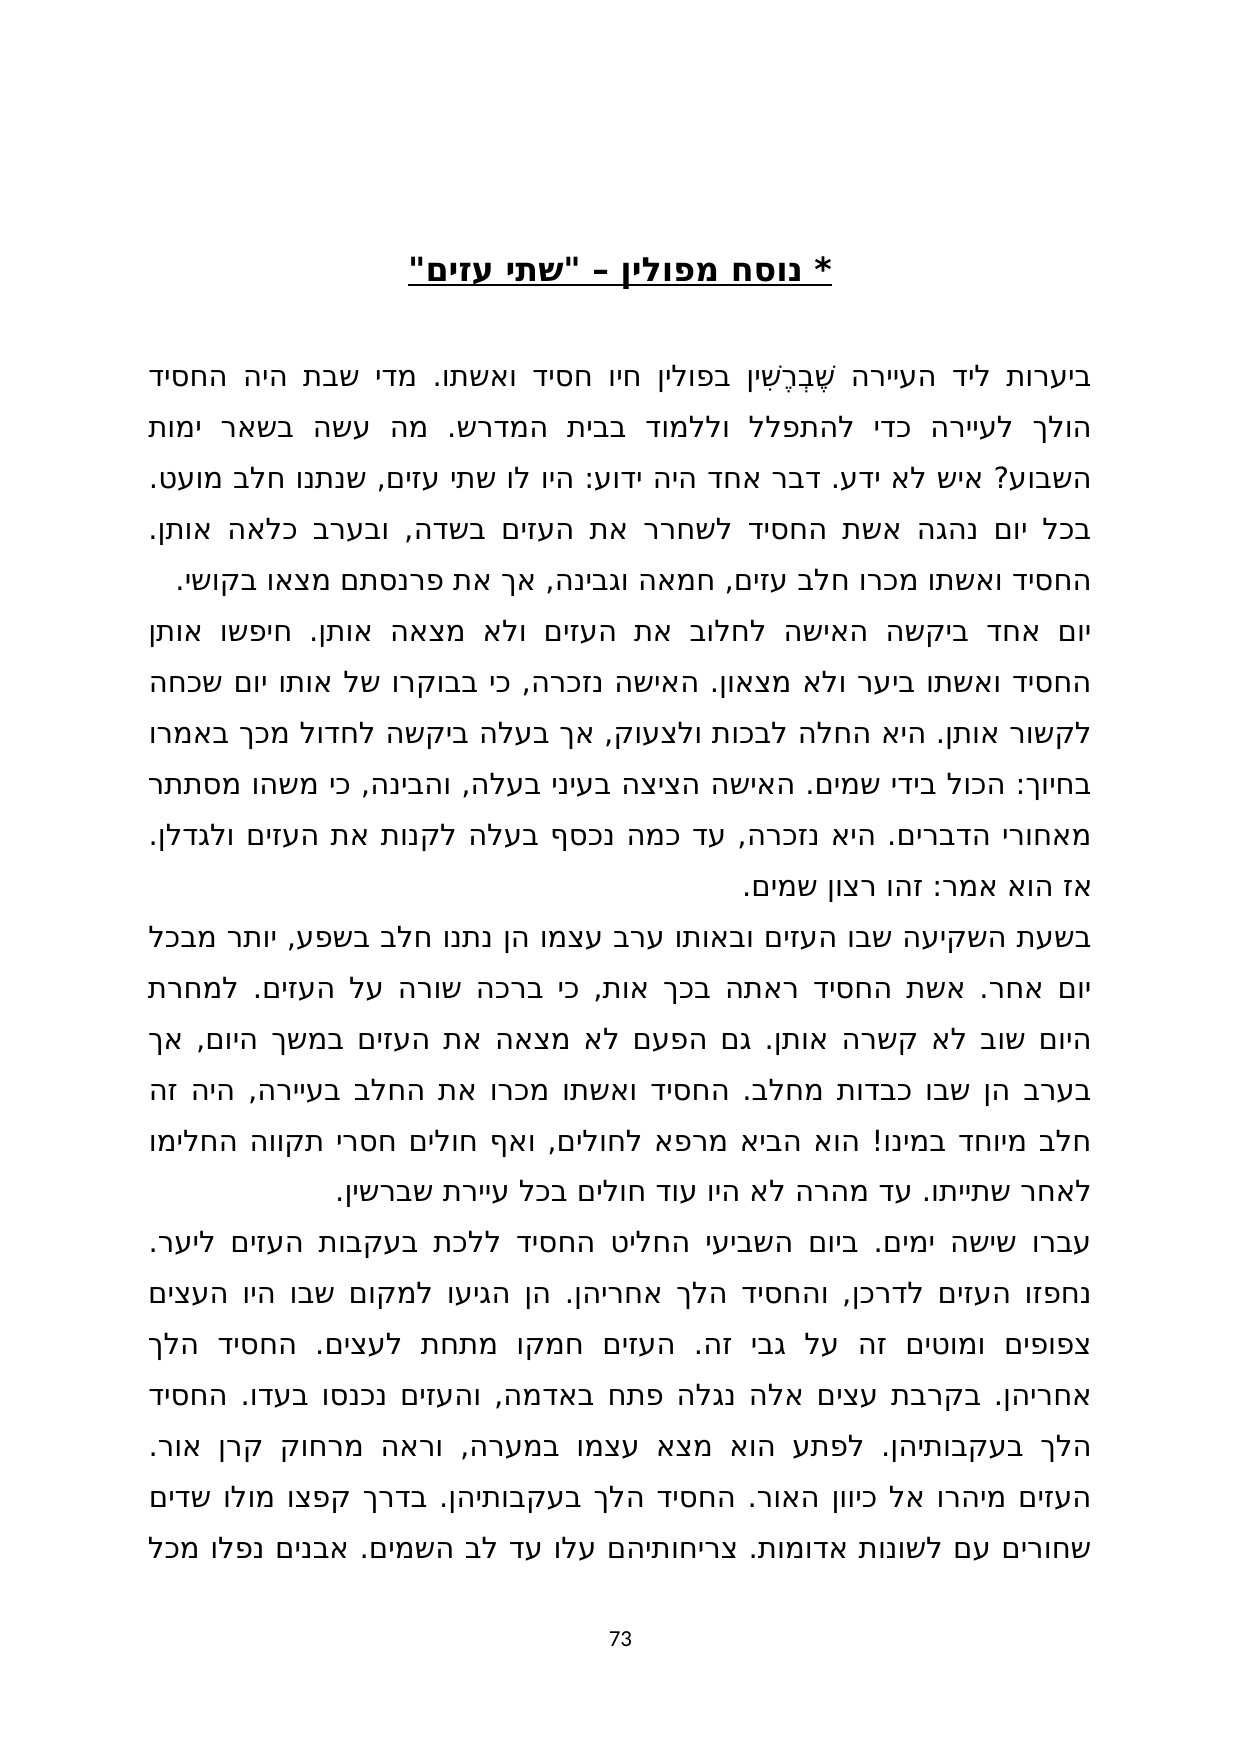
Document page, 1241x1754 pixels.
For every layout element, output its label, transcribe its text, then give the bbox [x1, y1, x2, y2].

text בשעת השקיעה שבו העזים ובאותו ערב עצמו הן נתנו חלב בשפע, יותר מבכל יום אחר. אשת החסיד ראתה בכך אות, כי ברכה שורה על העזים. למחרת היום שוב לא קשרה אותן. גם הפעם לא מצאה את העזים במשך היום, אך בערב הן שבו כבדות מחלב. החסיד ואשתו מכרו את החלב בעיירה, היה זה חלב מיוחד במינו! הוא הביא מרפא לחולים, ואף חולים חסרי תקווה החלימו לאחר שתייתו. עד מהרה לא היו עוד חולים בכל עיירת שברשין. [148, 920, 1092, 1209]
text * נוסח מפולין – "שתי עזים" [148, 251, 1092, 289]
text ביערות ליד העיירה שֶׁבְרֶשִׁין בפולין חיו חסיד ואשתו. מדי שבת היה החסיד הולך לעיירה כדי להתפלל וללמוד בבית המדרש. מה עשה בשאר ימות השבוע? איש לא ידע. דבר אחד היה ידוע: היו לו שתי עזים, שנתנו חלב מועט. בכל יום נהגה אשת החסיד לשחרר את העזים בשדה, ובערב כלאה אותן. החסיד ואשתו מכרו חלב עזים, חמאה וגבינה, אך את פרנסתם מצאו בקושי. [148, 360, 1092, 597]
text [148, 1226, 1092, 1565]
text יום אחד ביקשה האישה לחלוב את העזים ולא מצאה אותן. חיפשו אותן החסיד ואשתו ביער ולא מצאון. האישה נזכרה, כי בבוקרו של אותו יום שכחה לקשור אותן. היא החלה לבכות ולצעוק, אך בעלה ביקשה לחדול מכך באמרו בחיוך: הכול בידי שמים. האישה הציצה בעיני בעלה, והבינה, כי משהו מסתתר מאחורי הדברים. היא נזכרה, עד כמה נכסף בעלה לקנות את העזים ולגדלן. אז הוא אמר: זהו רצון שמים. [148, 614, 1092, 903]
